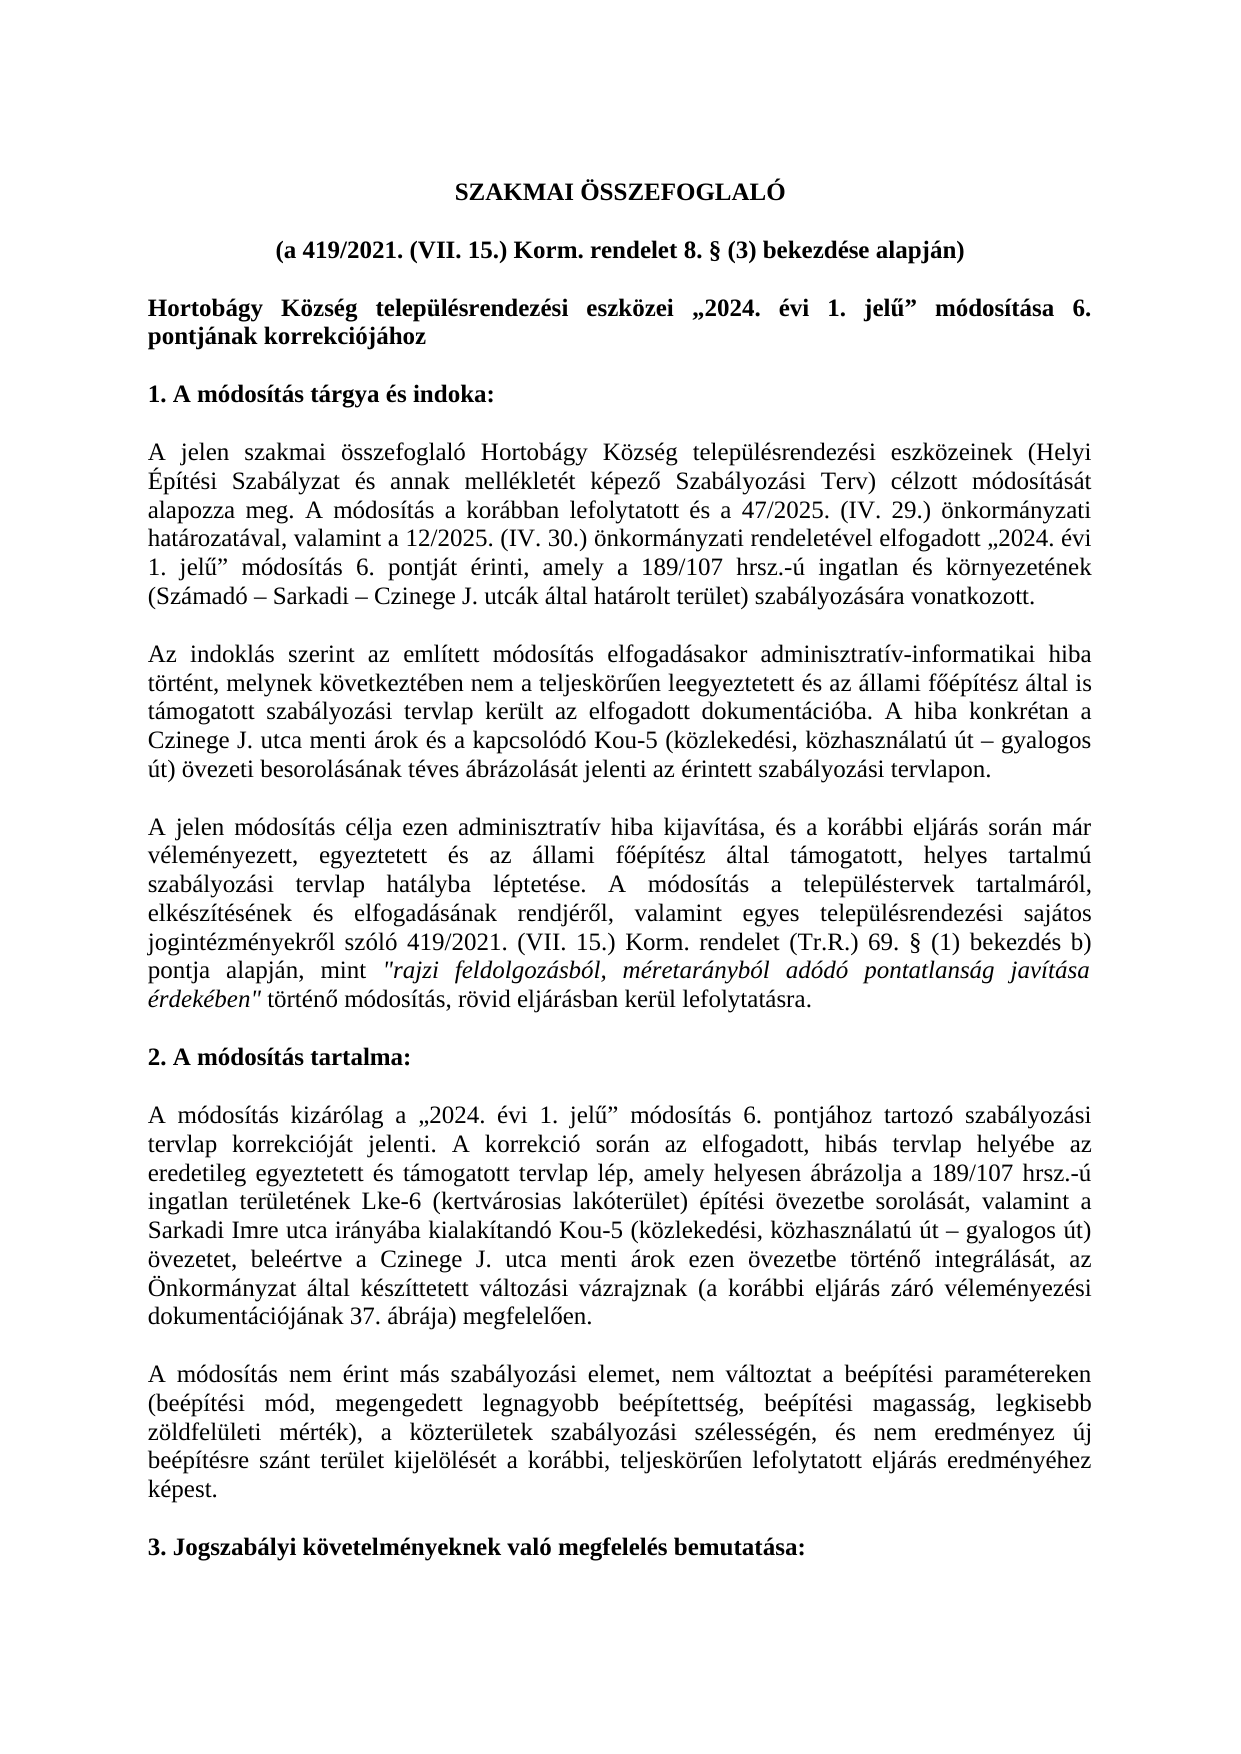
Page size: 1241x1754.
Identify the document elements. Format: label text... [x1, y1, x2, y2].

text (a 419/2021. (VII. 15.) Korm. rendelet 8. § (3) bekezdése alapján) [148, 235, 1093, 263]
text A jelen szakmai összefoglaló Hortobágy Község településrendezési eszközeinek (Helyi Építési Szabályzat és annak mellékletét képező Szabályozási Terv) célzott módosítását alapozza meg. A módosítás a korábban lefolytatott és a 47/2025. (IV. 29.) önkormányzati határozatával, valamint a 12/2025. (IV. 30.) önkormányzati rendeletével elfogadott „2024. évi 1. jelű” módosítás 6. pontját érinti, amely a 189/107 hrsz.-ú ingatlan és környezetének (Számadó – Sarkadi – Czinege J. utcák által határolt terület) szabályozására vonatkozott. [148, 437, 1093, 610]
text A módosítás nem érint más szabályozási elemet, nem változtat a beépítési paramétereken (beépítési mód, megengedett legnagyobb beépítettség, beépítési magasság, legkisebb zöldfelületi mérték), a közterületek szabályozási szélességén, és nem eredményez új beépítésre szánt terület kijelölését a korábbi, teljeskörűen lefolytatott eljárás eredményéhez képest. [148, 1359, 1093, 1503]
text 2. A módosítás tartalma: [148, 1042, 1093, 1071]
text SZAKMAI ÖSSZEFOGLALÓ [148, 177, 1093, 206]
text A módosítás kizárólag a „2024. évi 1. jelű” módosítás 6. pontjához tartozó szabályozási tervlap korrekcióját jelenti. A korrekció során az elfogadott, hibás tervlap helyébe az eredetileg egyeztetett és támogatott tervlap lép, amely helyesen ábrázolja a 189/107 hrsz.-ú ingatlan területének Lke-6 (kertvárosias lakóterület) építési övezetbe sorolását, valamint a Sarkadi Imre utca irányába kialakítandó Kou-5 (közlekedési, közhasználatú út – gyalogos út) övezetet, beleértve a Czinege J. utca menti árok ezen övezetbe történő integrálását, az Önkormányzat által készíttetett változási vázrajznak (a korábbi eljárás záró véleményezési dokumentációjának 37. ábrája) megfelelően. [148, 1100, 1093, 1330]
text Az indoklás szerint az említett módosítás elfogadásakor adminisztratív-informatikai hiba történt, melynek következtében nem a teljeskörűen leegyeztetett és az állami főépítész által is támogatott szabályozási tervlap került az elfogadott dokumentációba. A hiba konkrétan a Czinege J. utca menti árok és a kapcsolódó Kou-5 (közlekedési, közhasználatú út – gyalogos út) övezeti besorolásának téves ábrázolását jelenti az érintett szabályozási tervlapon. [148, 639, 1093, 783]
text Hortobágy Község településrendezési eszközei „2024. évi 1. jelű” módosítása 6. pontjának korrekciójához [148, 293, 1093, 350]
text A jelen módosítás célja ezen adminisztratív hiba kijavítása, és a korábbi eljárás során már véleményezett, egyeztetett és az állami főépítész által támogatott, helyes tartalmú szabályozási tervlap hatályba léptetése. A módosítás a településtervek tartalmáról, elkészítésének és elfogadásának rendjéről, valamint egyes településrendezési sajátos jogintézményekről szóló 419/2021. (VII. 15.) Korm. rendelet (Tr.R.) 69. § (1) bekezdés b) pontja alapján, mint "rajzi feldolgozásból, méretarányból adódó pontatlanság javítása érdekében" történő módosítás, rövid eljárásban kerül lefolytatásra. [148, 812, 1093, 1013]
text 1. A módosítás tárgya és indoka: [148, 379, 1093, 408]
text 3. Jogszabályi követelményeknek való megfelelés bemutatása: [148, 1532, 1093, 1561]
